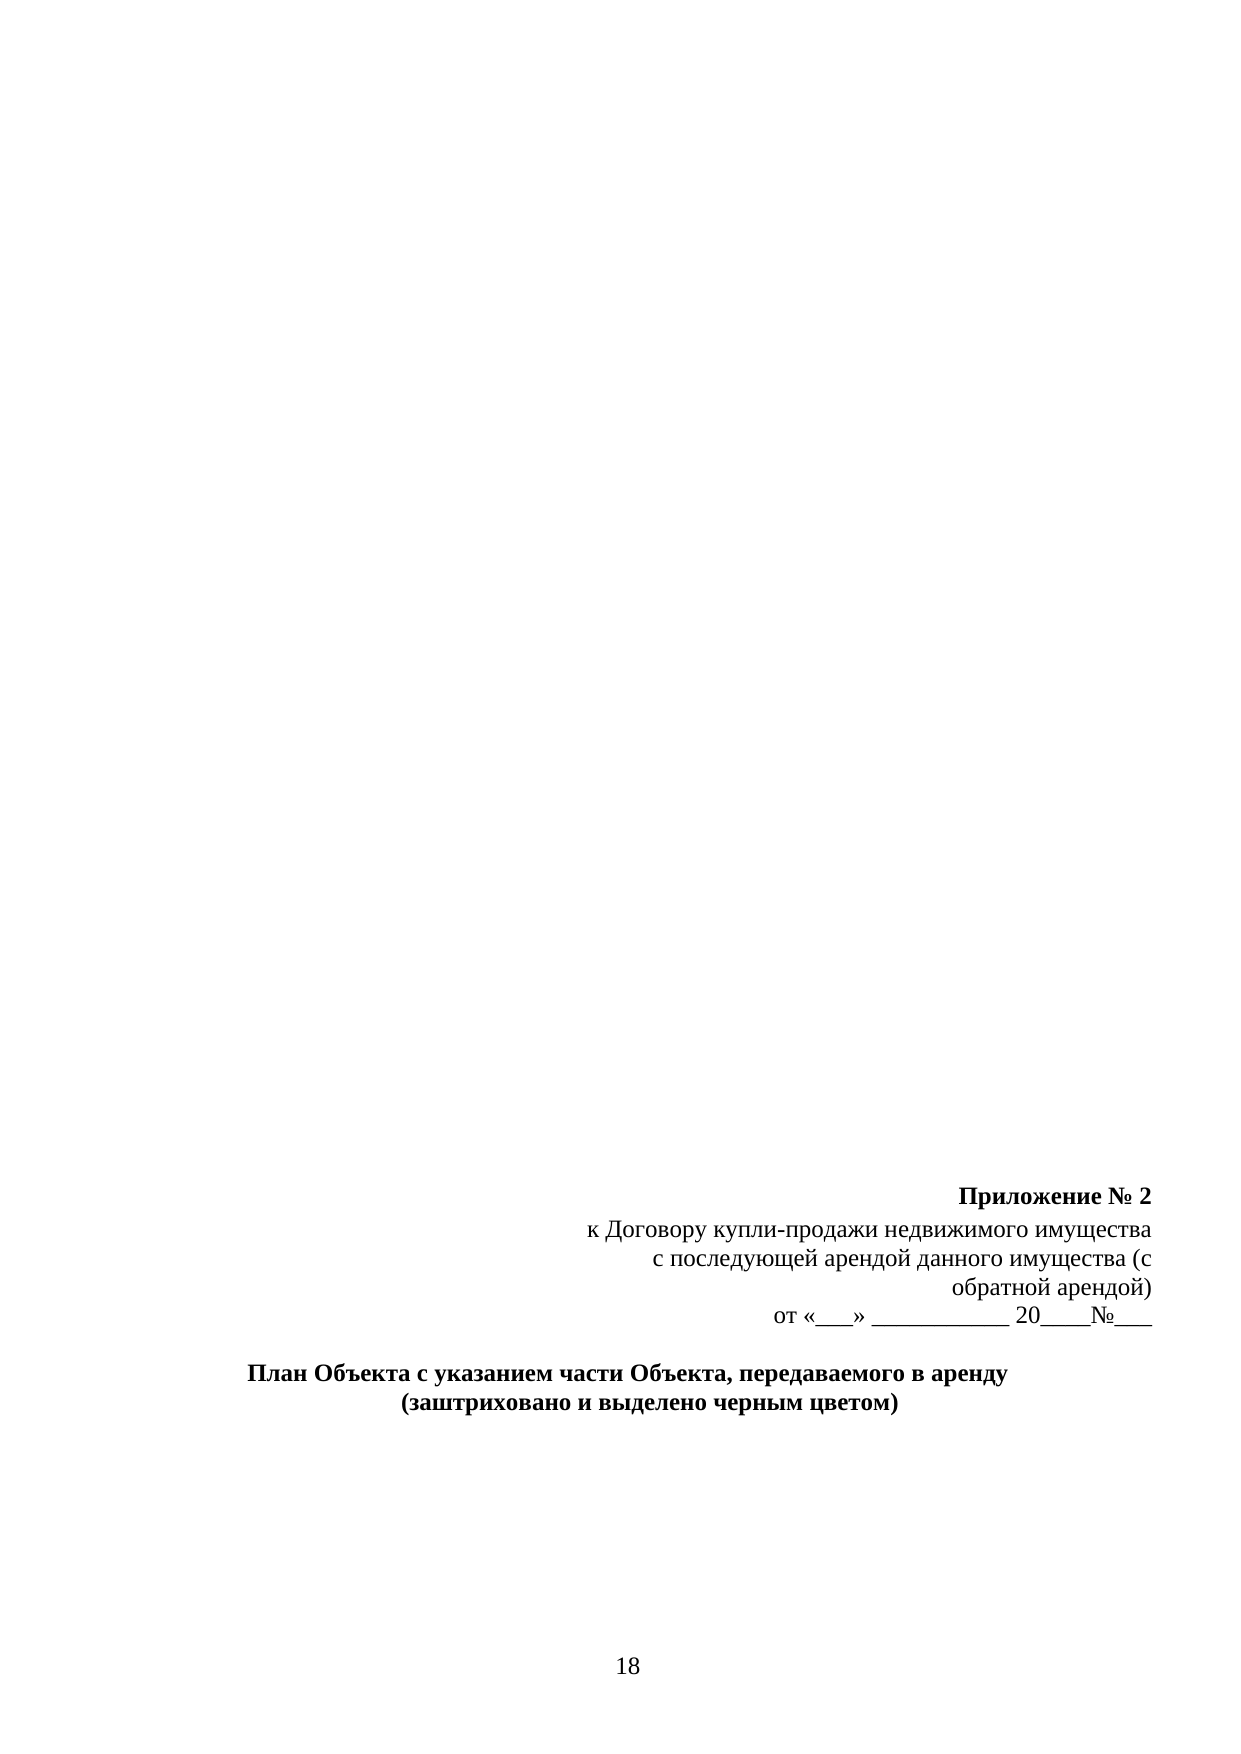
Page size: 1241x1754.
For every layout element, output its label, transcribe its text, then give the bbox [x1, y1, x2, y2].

text План Объекта с указанием части Объекта, передаваемого в аренду [103, 1358, 1152, 1387]
text к Договору купли-продажи недвижимого имущества с последующей арендой данного имущества (с обратной арендой) [576, 1214, 1152, 1300]
text от «___» ___________ 20____№___ [103, 1300, 1152, 1329]
subtitle Приложение № 2 [103, 1181, 1152, 1210]
text (заштриховано и выделено черным цветом) [103, 1387, 1152, 1415]
